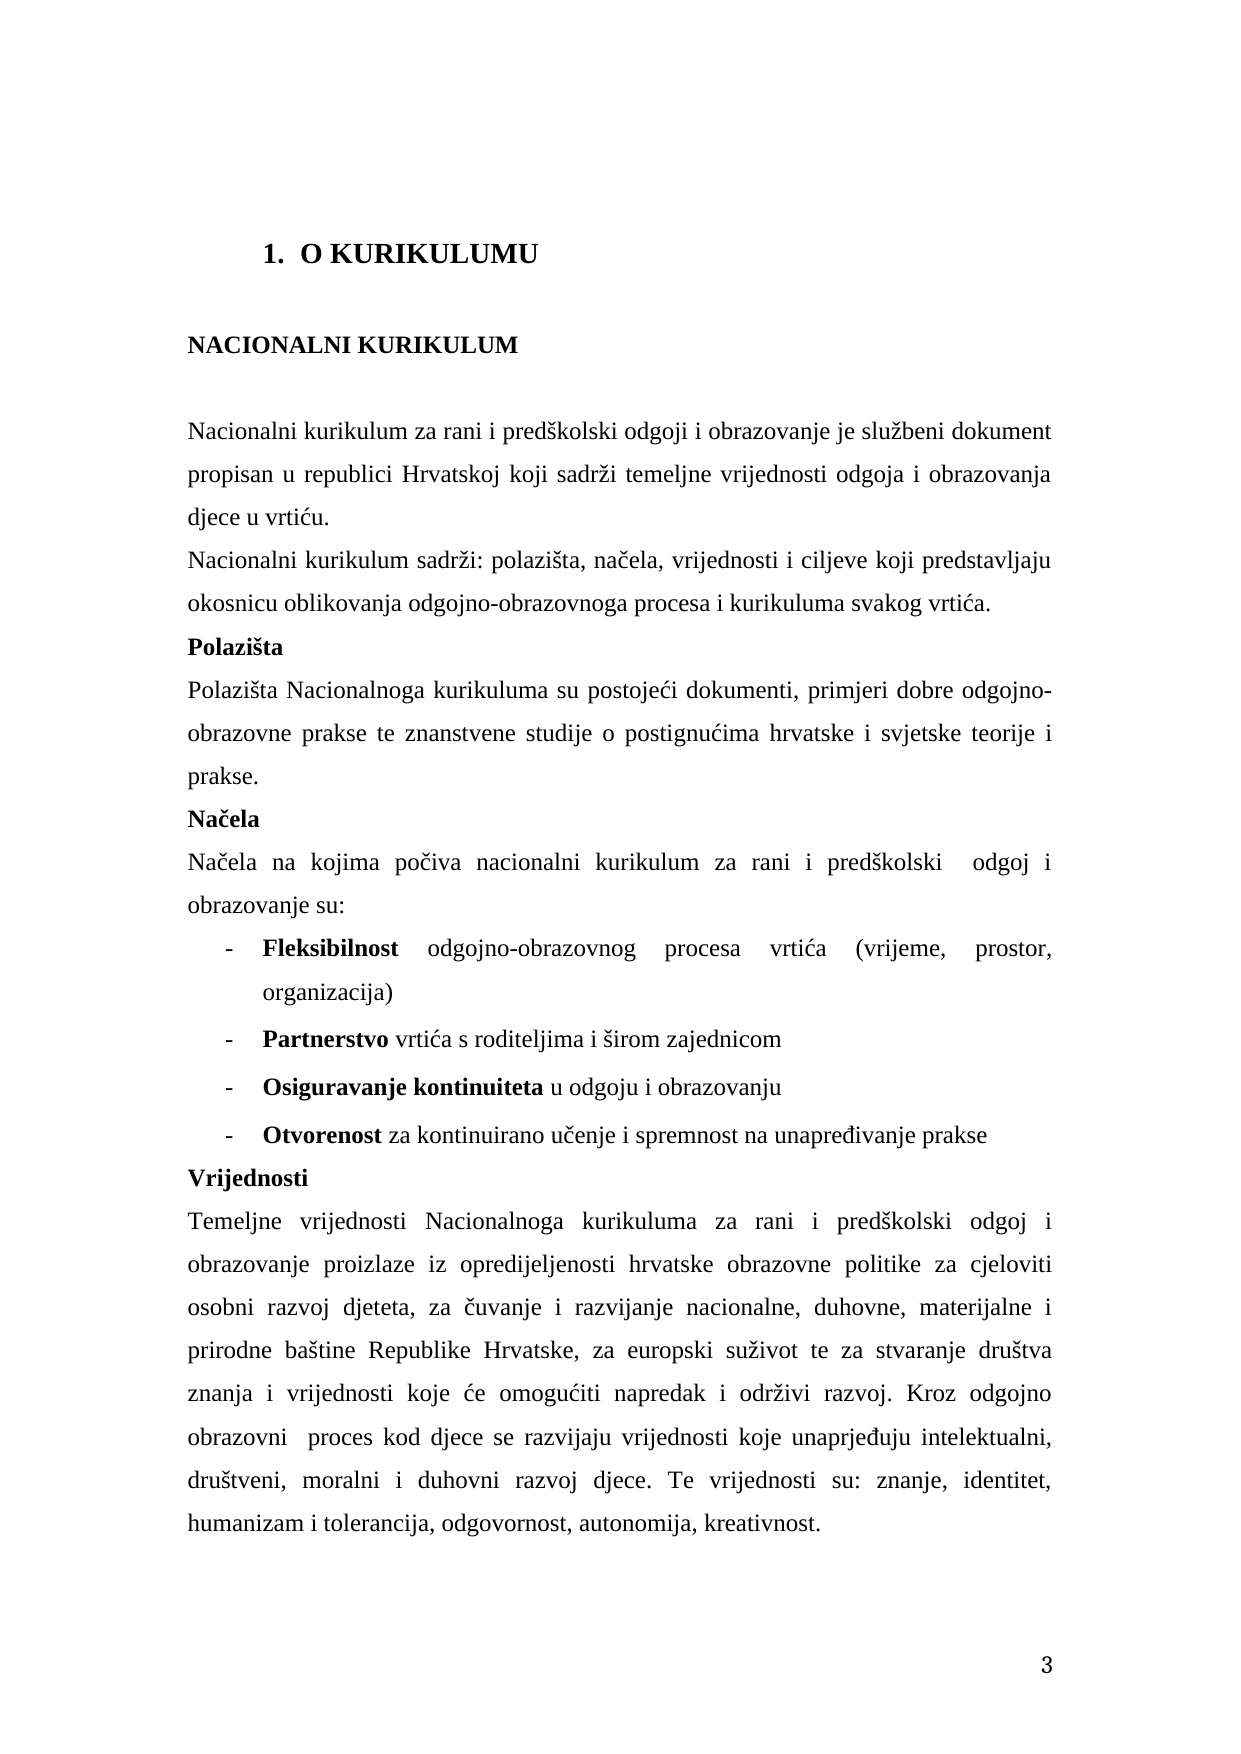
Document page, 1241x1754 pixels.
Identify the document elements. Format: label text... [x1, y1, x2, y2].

list Osiguravanje kontinuiteta u odgoju i obrazovanju [225, 1072, 1053, 1101]
text Nacionalni kurikulum sadrži: polazišta, načela, vrijednosti i ciljeve koji predstavljaju okosnicu oblikovanja odgojno-obrazovnoga procesa i kurikuluma svakog vrtića. [187, 545, 1053, 617]
list Fleksibilnost odgojno-obrazovnog procesa vrtića (vrijeme, prostor, organizacija) [225, 933, 1053, 1005]
list Otvorenost za kontinuirano učenje i spremnost na unapređivanje prakse [225, 1120, 1053, 1148]
text Načela na kojima počiva nacionalni kurikulum za rani i predškolski odgoj i obrazovanje su: [187, 847, 1053, 919]
text NACIONALNI KURIKULUM [187, 330, 1053, 358]
list O KURIKULUMU [262, 236, 1053, 270]
list Partnerstvo vrtića s roditeljima i širom zajednicom [225, 1024, 1053, 1053]
text Nacionalni kurikulum za rani i predškolski odgoji i obrazovanje je službeni dokument propisan u republici Hrvatskoj koji sadrži temeljne vrijednosti odgoja i obrazovanja djece u vrtiću. [187, 416, 1053, 531]
text Temeljne vrijednosti Nacionalnoga kurikuluma za rani i predškolski odgoj i obrazovanje proizlaze iz opredijeljenosti hrvatske obrazovne politike za cjeloviti osobni razvoj djeteta, za čuvanje i razvijanje nacionalne, duhovne, materijalne i prirodne baštine Republike Hrvatske, za europski suživot te za stvaranje društva znanja i vrijednosti koje će omogućiti napredak i održivi razvoj. Kroz odgojno obrazovni proces kod djece se razvijaju vrijednosti koje unaprjeđuju intelektualni, društveni, moralni i duhovni razvoj djece. Te vrijednosti su: znanje, identitet, humanizam i tolerancija, odgovornost, autonomija, kreativnost. [187, 1206, 1053, 1537]
text Polazišta Nacionalnoga kurikuluma su postojeći dokumenti, primjeri dobre odgojno-obrazovne prakse te znanstvene studije o postignućima hrvatske i svjetske teorije i prakse. [187, 675, 1053, 790]
text Polazišta [187, 632, 1053, 660]
text Načela [187, 804, 1053, 833]
text Vrijednosti [187, 1163, 1053, 1192]
